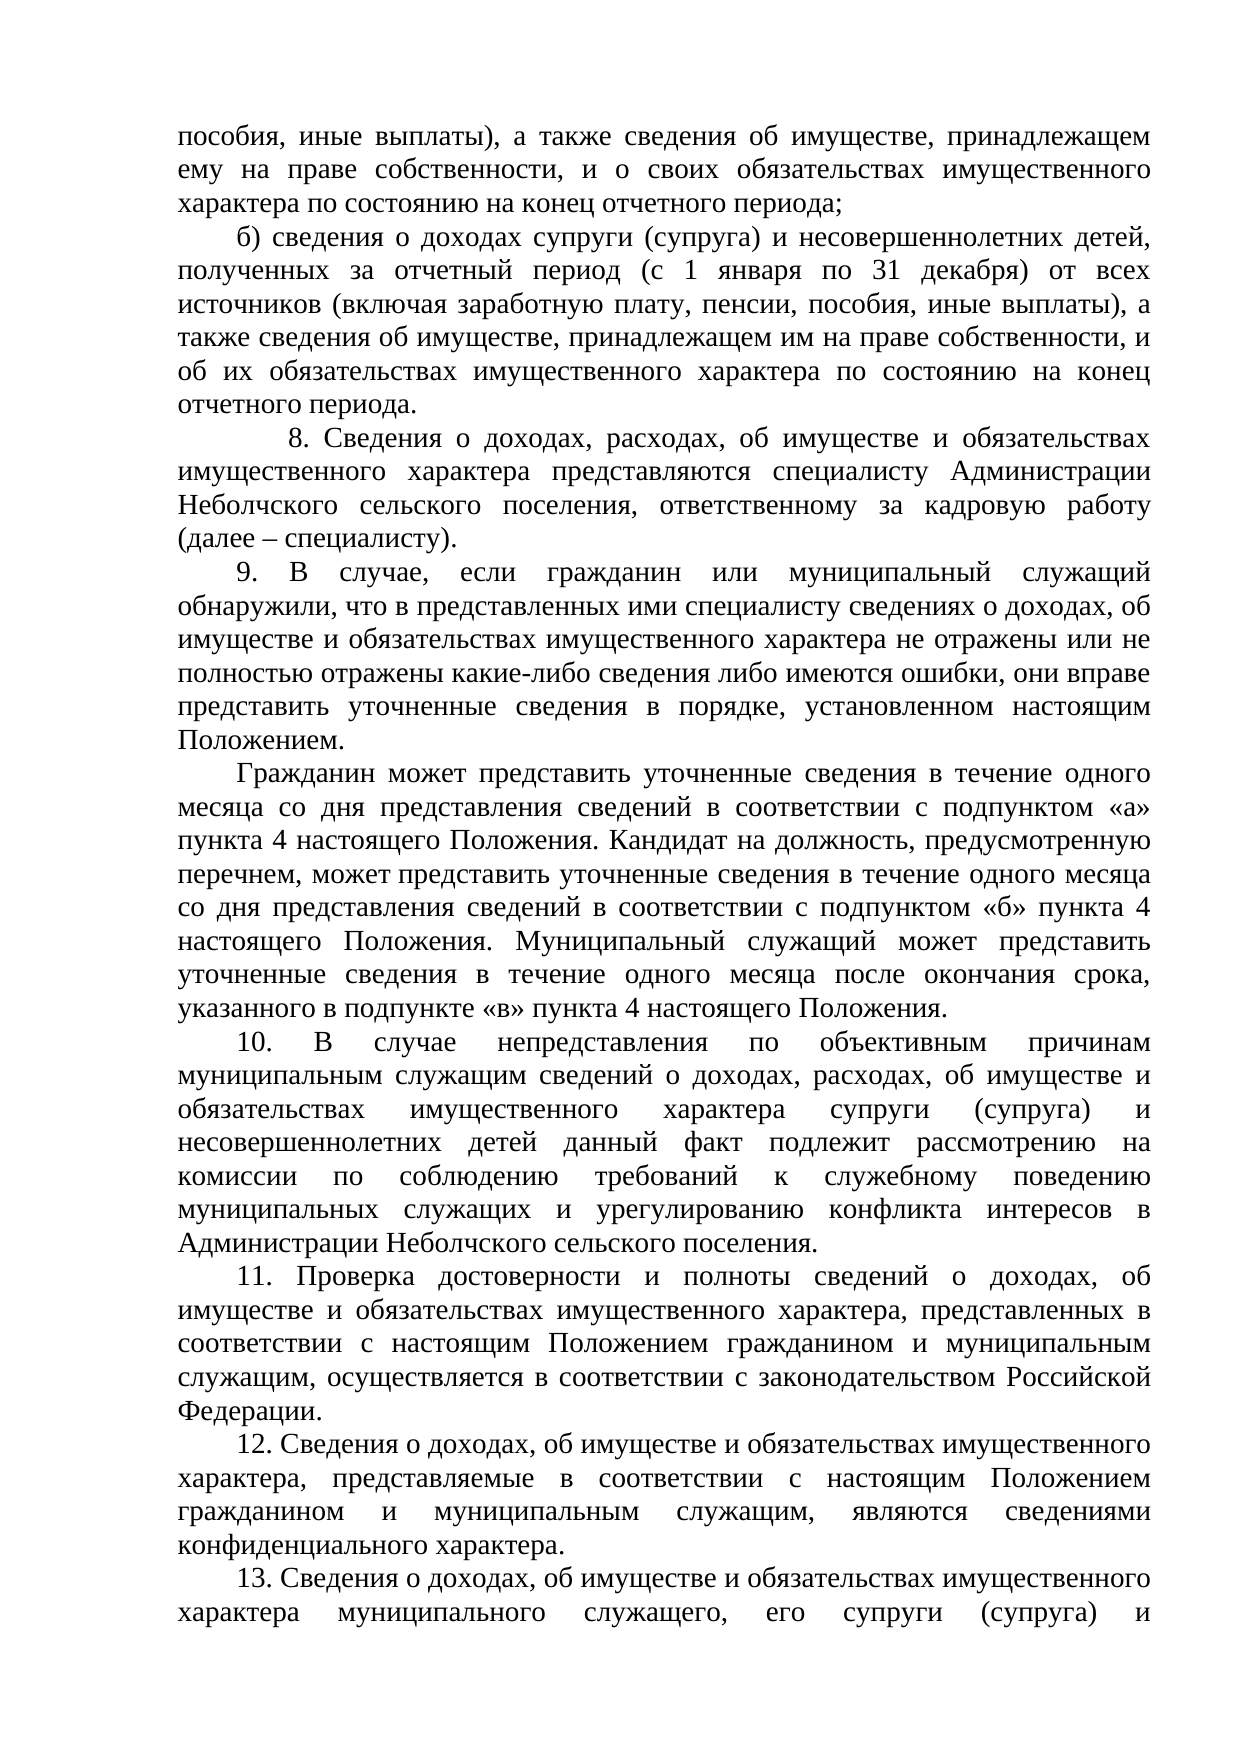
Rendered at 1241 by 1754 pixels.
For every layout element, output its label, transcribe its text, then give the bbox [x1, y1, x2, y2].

text 9. В случае, если гражданин или муниципальный служащий обнаружили, что в представленных ими специалисту сведениях о доходах, об имуществе и обязательствах имущественного характера не отражены или не полностью отражены какие-либо сведения либо имеются ошибки, они вправе представить уточненные сведения в порядке, установленном настоящим Положением. [177, 554, 1152, 755]
text 10. В случае непредставления по объективным причинам муниципальным служащим сведений о доходах, расходах, об имуществе и обязательствах имущественного характера супруги (супруга) и несовершеннолетних детей данный факт подлежит рассмотрению на комиссии по соблюдению требований к служебному поведению муниципальных служащих и урегулированию конфликта интересов в Администрации Неболчского сельского поселения. [177, 1024, 1152, 1258]
text 12. Сведения о доходах, об имуществе и обязательствах имущественного характера, представляемые в соответствии с настоящим Положением гражданином и муниципальным служащим, являются сведениями конфиденциального характера. [177, 1426, 1152, 1560]
text 8. Сведения о доходах, расходах, об имуществе и обязательствах имущественного характера представляются специалисту Администрации Неболчского сельского поселения, ответственному за кадровую работу (далее – специалисту). [177, 420, 1152, 554]
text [177, 118, 1152, 219]
text 11. Проверка достоверности и полноты сведений о доходах, об имуществе и обязательствах имущественного характера, представленных в соответствии с настоящим Положением гражданином и муниципальным служащим, осуществляется в соответствии с законодательством Российской Федерации. [177, 1258, 1152, 1426]
text Гражданин может представить уточненные сведения в течение одного месяца со дня представления сведений в соответствии с подпунктом «а» пункта 4 настоящего Положения. Кандидат на должность, предусмотренную перечнем, может представить уточненные сведения в течение одного месяца со дня представления сведений в соответствии с подпунктом «б» пункта 4 настоящего Положения. Муниципальный служащий может представить уточненные сведения в течение одного месяца после окончания срока, указанного в подпункте «в» пункта 4 настоящего Положения. [177, 755, 1152, 1024]
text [177, 1560, 1152, 1627]
text б) сведения о доходах супруги (супруга) и несовершеннолетних детей, полученных за отчетный период (с 1 января по 31 декабря) от всех источников (включая заработную плату, пенсии, пособия, иные выплаты), а также сведения об имуществе, принадлежащем им на праве собственности, и об их обязательствах имущественного характера по состоянию на конец отчетного периода. [177, 219, 1152, 420]
